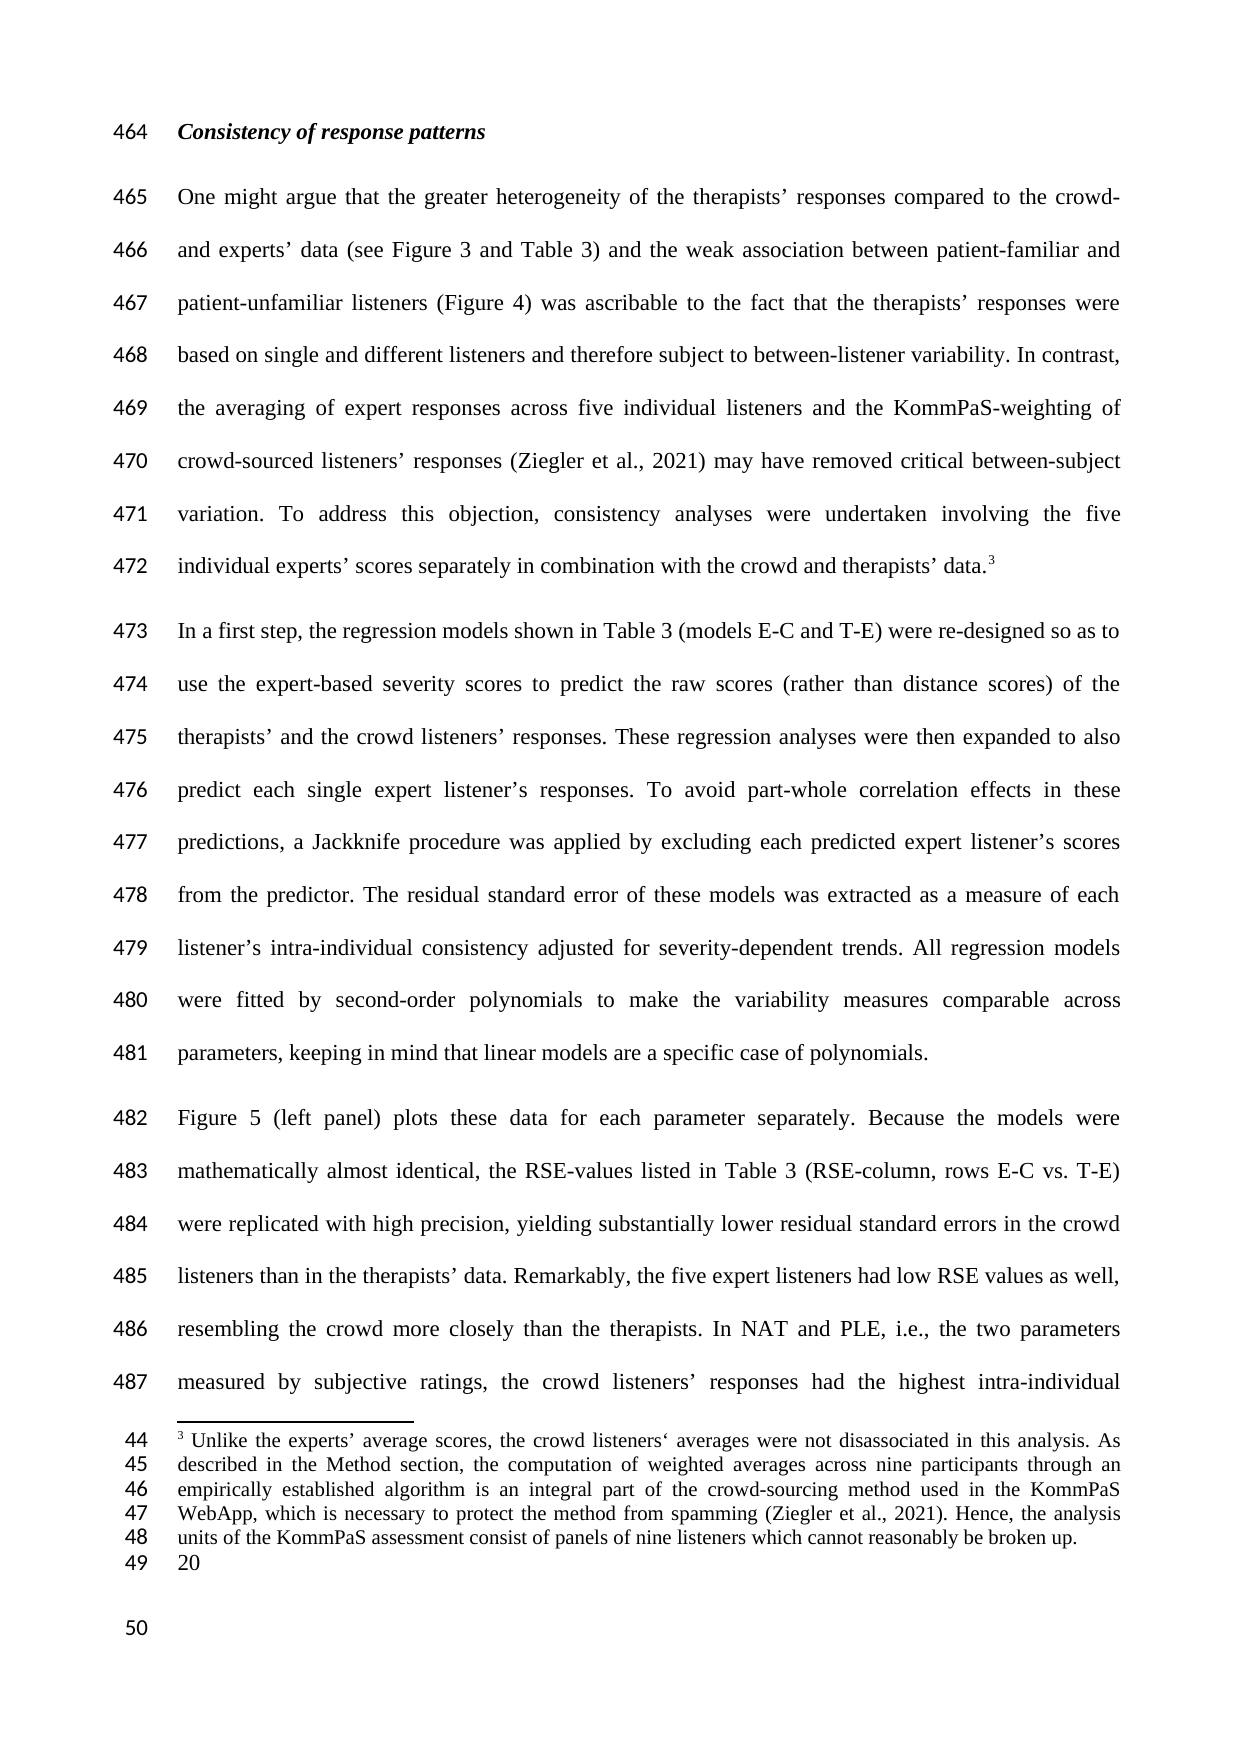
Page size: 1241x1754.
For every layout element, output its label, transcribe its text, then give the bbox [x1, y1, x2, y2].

text In a first step, the regression models shown in Table 3 (models E-C and T-E) were re-designed so as to use the expert-based severity scores to predict the raw scores (rather than distance scores) of the therapists’ and the crowd listeners’ responses. These regression analyses were then expanded to also predict each single expert listener’s responses. To avoid part-whole correlation effects in these predictions, a Jackknife procedure was applied by excluding each predicted expert listener’s scores from the predictor. The residual standard error of these models was extracted as a measure of each listener’s intra-individual consistency adjusted for severity-dependent trends. All regression models were fitted by second-order polynomials to make the variability measures comparable across parameters, keeping in mind that linear models are a specific case of polynomials. [177, 617, 1122, 1066]
text One might argue that the greater heterogeneity of the therapists’ responses compared to the crowd- and experts’ data (see Figure 3 and Table 3) and the weak association between patient-familiar and patient-unfamiliar listeners (Figure 4) was ascribable to the fact that the therapists’ responses were based on single and different listeners and therefore subject to between-listener variability. In contrast, the averaging of expert responses across five individual listeners and the KommPaS-weighting of crowd-sourced listeners’ responses (Ziegler et al., 2021) may have removed critical between-subject variation. To address this objection, consistency analyses were undertaken involving the five individual experts’ scores separately in combination with the crowd and therapists’ data. [177, 183, 1122, 579]
list Consistency of response patterns [177, 118, 1122, 144]
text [177, 1104, 1122, 1394]
